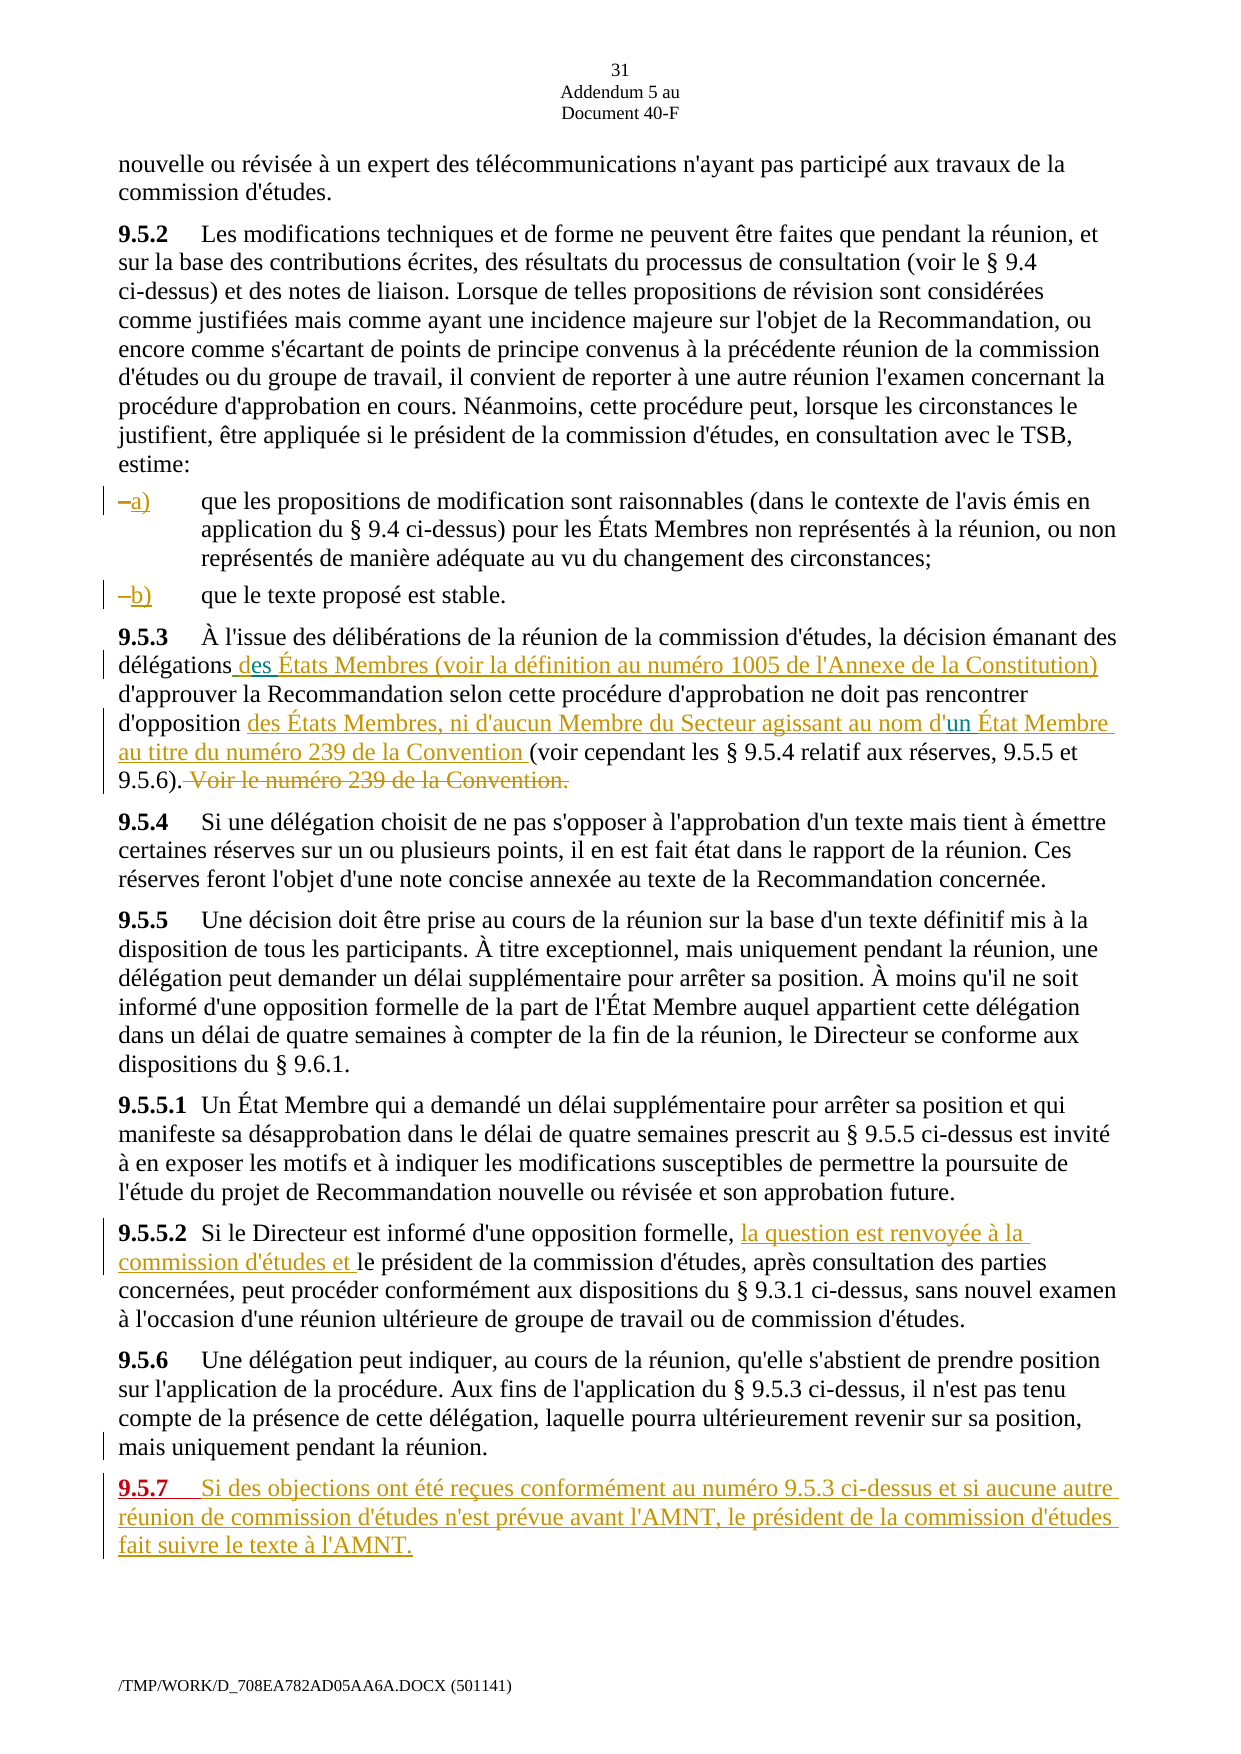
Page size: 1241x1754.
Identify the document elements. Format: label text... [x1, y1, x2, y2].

text 9.5.5.2 Si le Directeur est informé d'une opposition formelle, le président de la commission d'études, après consultation des parties concernées, peut procéder conformément aux dispositions du § 9.3.1 ci-dessus, sans nouvel examen à l'occasion d'une réunion ultérieure de groupe de travail ou de commission d'études. [118, 1218, 1122, 1333]
text 9.5.6 Une délégation peut indiquer, au cours de la réunion, qu'elle s'abstient de prendre position sur l'application de la procédure. Aux fins de l'application du § 9.5.3 ci-dessus, il n'est pas tenu compte de la présence de cette délégation, laquelle pourra ultérieurement revenir sur sa position, mais uniquement pendant la réunion. [118, 1345, 1122, 1460]
text 9.5.5 Une décision doit être prise au cours de la réunion sur la base d'un texte définitif mis à la disposition de tous les participants. À titre exceptionnel, mais uniquement pendant la réunion, une délégation peut demander un délai supplémentaire pour arrêter sa position. À moins qu'il ne soit informé d'une opposition formelle de la part de l'État Membre auquel appartient cette délégation dans un délai de quatre semaines à compter de la fin de la réunion, le Directeur se conforme aux dispositions du § 9.6.1. [118, 905, 1122, 1078]
text que le texte proposé est stable. [118, 580, 1122, 609]
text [118, 149, 1122, 206]
text 9.5.4 Si une délégation choisit de ne pas s'opposer à l'approbation d'un texte mais tient à émettre certaines réserves sur un ou plusieurs points, il en est fait état dans le rapport de la réunion. Ces réserves feront l'objet d'une note concise annexée au texte de la Recommandation concernée. [118, 807, 1122, 893]
text 9.5.2 Les modifications techniques et de forme ne peuvent être faites que pendant la réunion, et sur la base des contributions écrites, des résultats du processus de consultation (voir le § 9.4 ci-dessus) et des notes de liaison. Lorsque de telles propositions de révision sont considérées comme justifiées mais comme ayant une incidence majeure sur l'objet de la Recommandation, ou encore comme s'écartant de points de principe convenus à la précédente réunion de la commission d'études ou du groupe de travail, il convient de reporter à une autre réunion l'examen concernant la procédure d'approbation en cours. Néanmoins, cette procédure peut, lorsque les circonstances le justifient, être appliquée si le président de la commission d'études, en consultation avec le TSB, estime: [118, 219, 1122, 477]
text que les propositions de modification sont raisonnables (dans le contexte de l'avis émis en application du § 9.4 ci-dessus) pour les États Membres non représentés à la réunion, ou non représentés de manière adéquate au vu du changement des circonstances; [118, 486, 1122, 572]
text 9.5.5.1 Un État Membre qui a demandé un délai supplémentaire pour arrêter sa position et qui manifeste sa désapprobation dans le délai de quatre semaines prescrit au § 9.5.5 ci-dessus est invité à en exposer les motifs et à indiquer les modifications susceptibles de permettre la poursuite de l'étude du projet de Recommandation nouvelle ou révisée et son approbation future. [118, 1090, 1122, 1205]
text 9.5.3 À l'issue des délibérations de la réunion de la commission d'études, la décision émanant des délégations d'approuver la Recommandation selon cette procédure d'approbation ne doit pas rencontrer d'opposition (voir cependant les § 9.5.4 relatif aux réserves, 9.5.5 et 9.5.6). [118, 622, 1122, 794]
